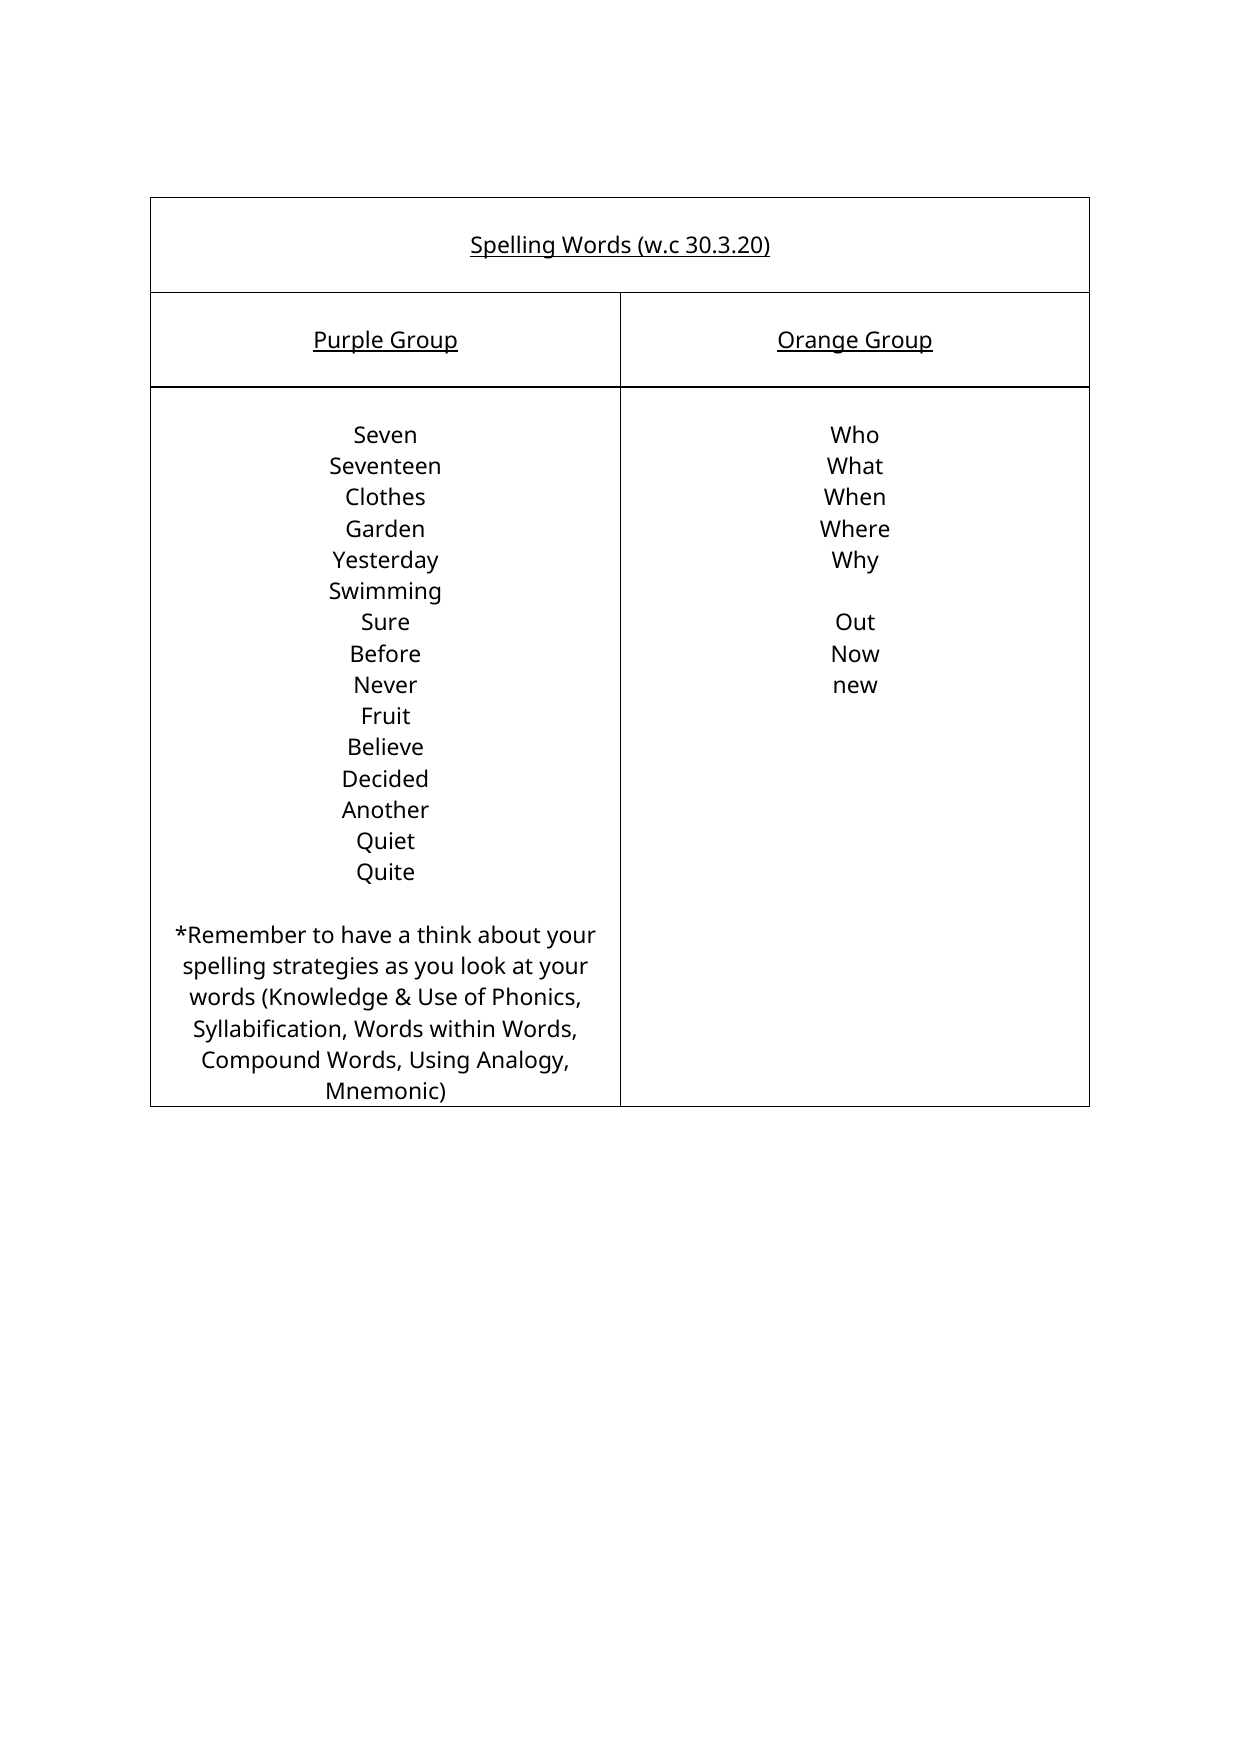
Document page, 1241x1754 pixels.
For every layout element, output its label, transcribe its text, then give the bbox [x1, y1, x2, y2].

table_cell Orange Group [621, 293, 1089, 386]
table_cell Seven Seventeen Clothes Garden Yesterday Swimming Sure Before Never Fruit Believe Decided Another Quiet Quite *Remember to have a think about your spelling strategies as you look at your words (Knowledge & Use of Phonics, Syllabification, Words within Words, Compound Words, Using Analogy, Mnemonic) [151, 388, 620, 1106]
table_header Spelling Words (w.c 30.3.20) [151, 198, 1089, 292]
table_cell Purple Group [151, 293, 620, 386]
table_cell Who What When Where Why Out Now new [621, 388, 1089, 1106]
